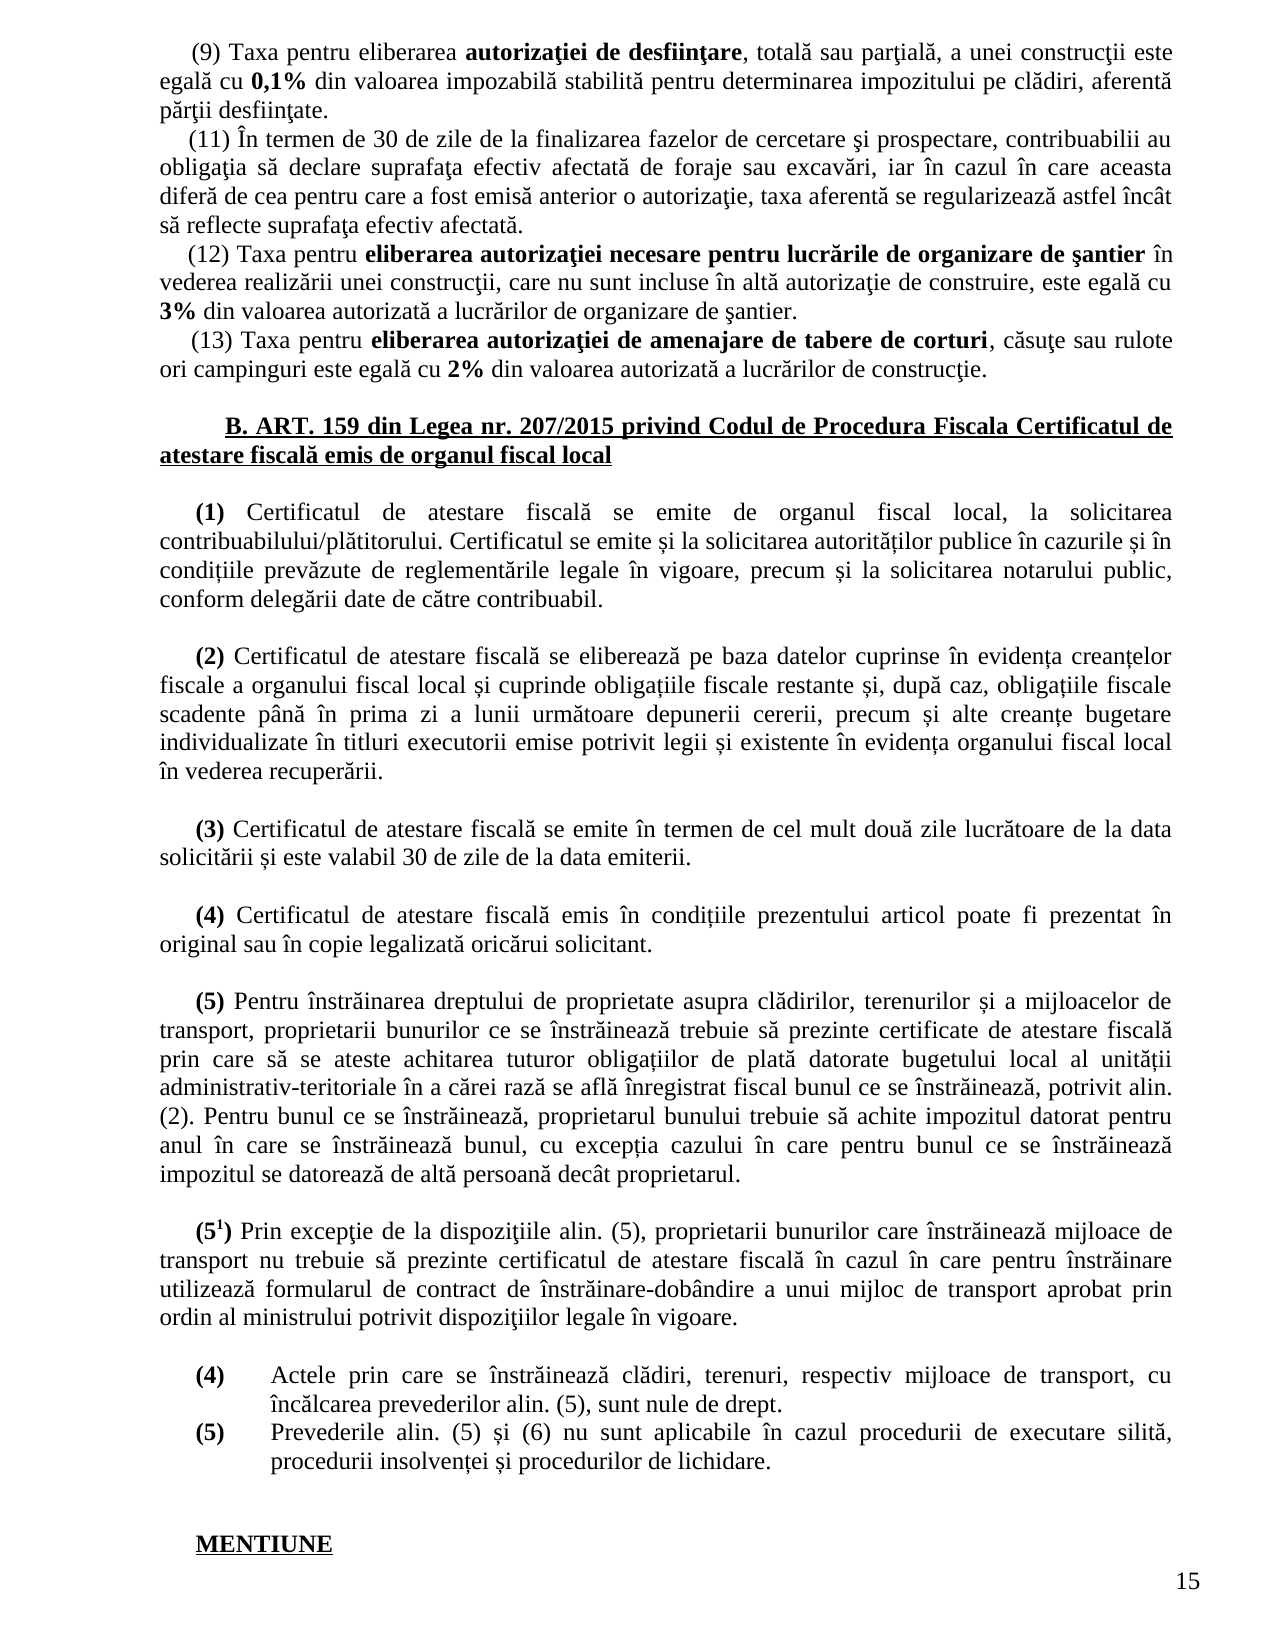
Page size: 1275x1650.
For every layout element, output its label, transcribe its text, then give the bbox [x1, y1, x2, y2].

text B. ART. 159 din Legea nr. 207/2015 privind Codul de Procedura Fiscala Certificatul de atestare fiscală emis de organul fiscal local [159, 411, 1173, 469]
text (51) Prin excepţie de la dispoziţiile alin. (5), proprietarii bunurilor care înstrăinează mijloace de transport nu trebuie să prezinte certificatul de atestare fiscală în cazul în care pentru înstrăinare utilizează formularul de contract de înstrăinare-dobândire a unui mijloc de transport aprobat prin ordin al ministrului potrivit dispoziţiilor legale în vigoare. [159, 1216, 1173, 1331]
list Prevederile alin. (5) și (6) nu sunt aplicabile în cazul procedurii de executare silită, procedurii insolvenței și procedurilor de lichidare. [195, 1417, 1173, 1475]
text (5) Pentru înstrăinarea dreptului de proprietate asupra clădirilor, terenurilor și a mijloacelor de transport, proprietarii bunurilor ce se înstrăinează trebuie să prezinte certificate de atestare fiscală prin care să se ateste achitarea tuturor obligațiilor de plată datorate bugetului local al unității administrativ-teritoriale în a cărei rază se află înregistrat fiscal bunul ce se înstrăinează, potrivit alin. (2). Pentru bunul ce se înstrăinează, proprietarul bunului trebuie să achite impozitul datorat pentru anul în care se înstrăinează bunul, cu excepția cazului în care pentru bunul ce se înstrăinează impozitul se datorează de altă persoană decât proprietarul. [159, 986, 1173, 1187]
text (13) Taxa pentru eliberarea autorizaţiei de amenajare de tabere de corturi, căsuţe sau rulote ori campinguri este egală cu 2% din valoarea autorizată a lucrărilor de construcţie. [159, 325, 1173, 382]
text (11) În termen de 30 de zile de la finalizarea fazelor de cercetare şi prospectare, contribuabilii au obligaţia să declare suprafaţa efectiv afectată de foraje sau excavări, iar în cazul în care aceasta diferă de cea pentru care a fost emisă anterior o autorizaţie, taxa aferentă se regularizează astfel încât să reflecte suprafaţa efectiv afectată. [159, 124, 1173, 239]
text MENTIUNE [195, 1529, 1173, 1558]
text (2) Certificatul de atestare fiscală se eliberează pe baza datelor cuprinse în evidența creanțelor fiscale a organului fiscal local și cuprinde obligațiile fiscale restante și, după caz, obligațiile fiscale scadente până în prima zi a lunii următoare depunerii cererii, precum și alte creanțe bugetare individualizate în titluri executorii emise potrivit legii și existente în evidența organului fiscal local în vederea recuperării. [159, 641, 1173, 785]
text (4) Certificatul de atestare fiscală emis în condițiile prezentului articol poate fi prezentat în original sau în copie legalizată oricărui solicitant. [159, 900, 1173, 957]
text (3) Certificatul de atestare fiscală se emite în termen de cel mult două zile lucrătoare de la data solicitării și este valabil 30 de zile de la data emiterii. [159, 814, 1173, 871]
text (9) Taxa pentru eliberarea autorizaţiei de desfiinţare, totală sau parţială, a unei construcţii este egală cu 0,1% din valoarea impozabilă stabilită pentru determinarea impozitului pe clădiri, aferentă părţii desfiinţate. [159, 37, 1173, 124]
list Actele prin care se înstrăinează clădiri, terenuri, respectiv mijloace de transport, cu încălcarea prevederilor alin. (5), sunt nule de drept. [195, 1360, 1173, 1417]
text (1) Certificatul de atestare fiscală se emite de organul fiscal local, la solicitarea contribuabilului/plătitorului. Certificatul se emite și la solicitarea autorităților publice în cazurile și în condițiile prevăzute de reglementările legale în vigoare, precum și la solicitarea notarului public, conform delegării date de către contribuabil. [159, 497, 1173, 612]
text (12) Taxa pentru eliberarea autorizaţiei necesare pentru lucrările de organizare de şantier în vederea realizării unei construcţii, care nu sunt incluse în altă autorizaţie de construire, este egală cu 3% din valoarea autorizată a lucrărilor de organizare de şantier. [159, 239, 1173, 325]
